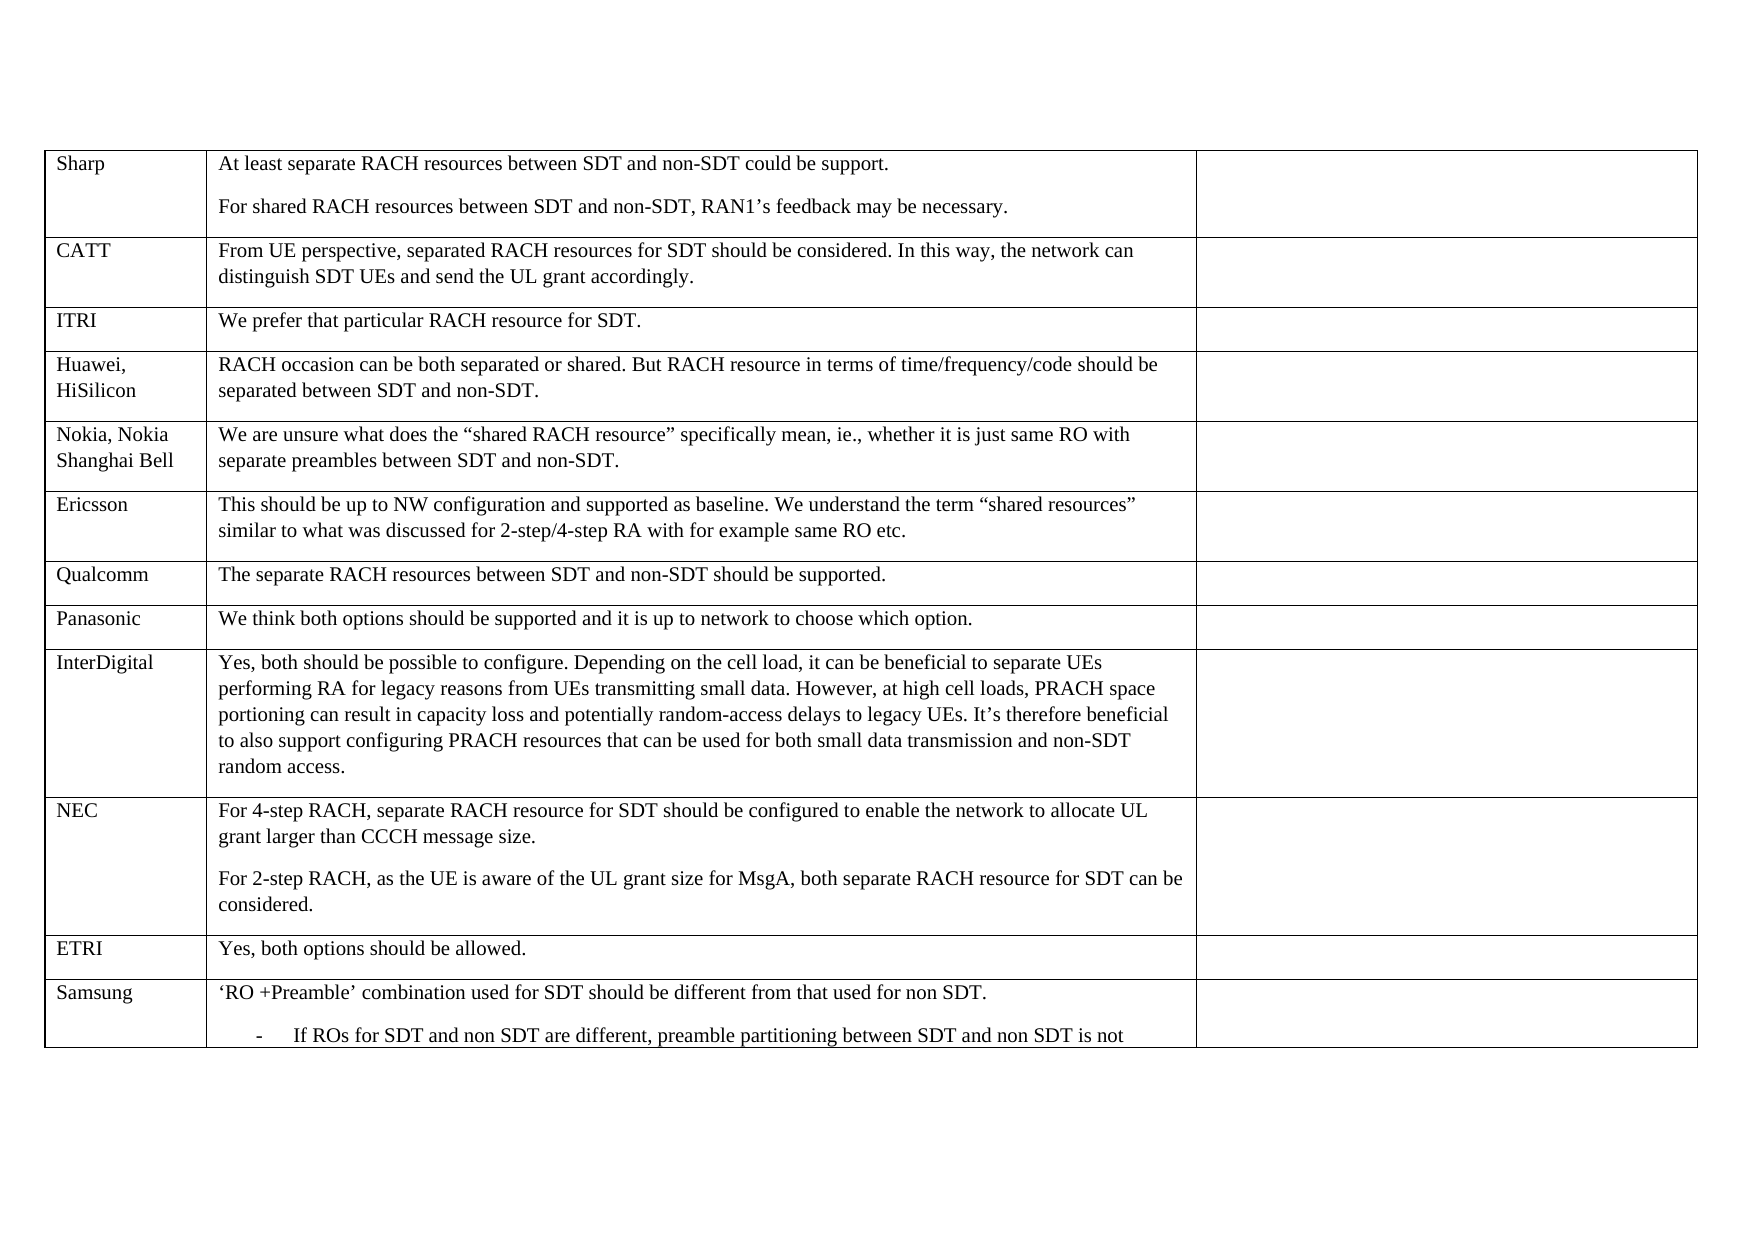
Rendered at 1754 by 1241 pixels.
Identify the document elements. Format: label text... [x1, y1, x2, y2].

table_cell Yes, both should be possible to configure. Depending on the cell load, it can be beneficial to separate UEs performing RA for legacy reasons from UEs transmitting small data. However, at high cell loads, PRACH space portioning can result in capacity loss and potentially random-access delays to legacy UEs. It’s therefore beneficial to also support configuring PRACH resources that can be used for both small data transmission and non-SDT random access. [207, 650, 1196, 797]
table_cell RACH occasion can be both separated or shared. But RACH resource in terms of time/frequency/code should be separated between SDT and non-SDT. [207, 352, 1196, 421]
table_cell [1197, 980, 1697, 1047]
table_cell We prefer that particular RACH resource for SDT. [207, 308, 1196, 351]
table_cell [1197, 352, 1697, 421]
table_cell Ericsson [46, 492, 206, 561]
table_cell [1197, 606, 1697, 649]
table_cell InterDigital [46, 650, 206, 797]
table_cell Nokia, Nokia Shanghai Bell [46, 422, 206, 491]
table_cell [207, 980, 1196, 1047]
table_cell [1197, 798, 1697, 935]
table_cell ITRI [46, 308, 206, 351]
table_cell We are unsure what does the “shared RACH resource” specifically mean, ie., whether it is just same RO with separate preambles between SDT and non-SDT. [207, 422, 1196, 491]
table_cell [1197, 238, 1697, 307]
table_cell [1197, 562, 1697, 605]
table_cell [1197, 151, 1697, 237]
table_cell [1197, 308, 1697, 351]
table_cell We think both options should be supported and it is up to network to choose which option. [207, 606, 1196, 649]
table_cell Panasonic [46, 606, 206, 649]
table_cell Sharp [46, 151, 206, 237]
table_cell Qualcomm [46, 562, 206, 605]
table_cell Yes, both options should be allowed. [207, 936, 1196, 979]
table_cell For 4-step RACH, separate RACH resource for SDT should be configured to enable the network to allocate UL grant larger than CCCH message size. For 2-step RACH, as the UE is aware of the UL grant size for MsgA, both separate RACH resource for SDT can be considered. [207, 798, 1196, 935]
table_cell [1197, 422, 1697, 491]
table_cell [1197, 492, 1697, 561]
table_cell This should be up to NW configuration and supported as baseline. We understand the term “shared resources” similar to what was discussed for 2-step/4-step RA with for example same RO etc. [207, 492, 1196, 561]
table_cell At least separate RACH resources between SDT and non-SDT could be support. For shared RACH resources between SDT and non-SDT, RAN1’s feedback may be necessary. [207, 151, 1196, 237]
table_cell Samsung [46, 980, 206, 1047]
table_cell [1197, 936, 1697, 979]
table_cell [1197, 650, 1697, 797]
table_cell ETRI [46, 936, 206, 979]
table_cell From UE perspective, separated RACH resources for SDT should be considered. In this way, the network can distinguish SDT UEs and send the UL grant accordingly. [207, 238, 1196, 307]
table_cell The separate RACH resources between SDT and non-SDT should be supported. [207, 562, 1196, 605]
table_cell NEC [46, 798, 206, 935]
table_cell CATT [46, 238, 206, 307]
table_cell Huawei, HiSilicon [46, 352, 206, 421]
